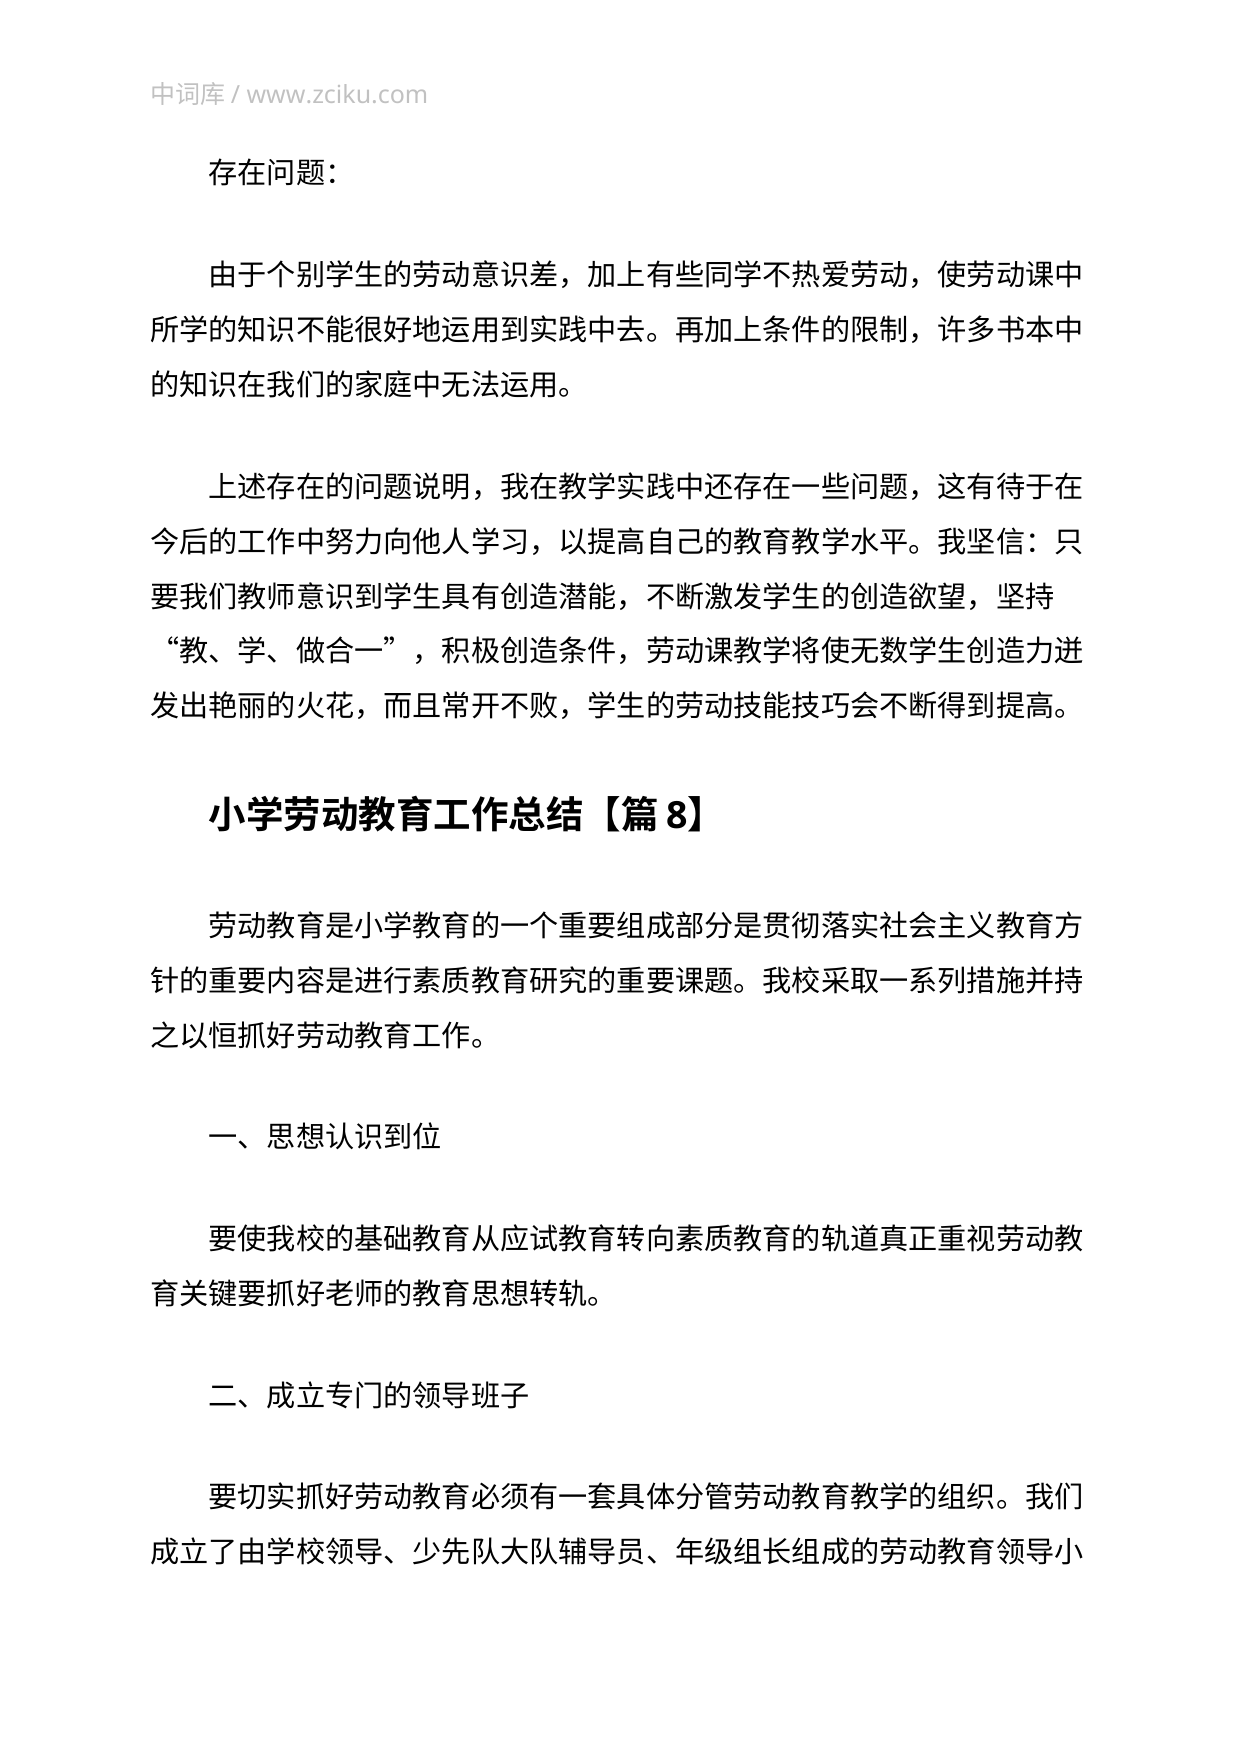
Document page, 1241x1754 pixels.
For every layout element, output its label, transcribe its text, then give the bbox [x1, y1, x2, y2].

text 由于个别学生的劳动意识差，加上有些同学不热爱劳动，使劳动课中所学的知识不能很好地运用到实践中去。再加上条件的限制，许多书本中的知识在我们的家庭中无法运用。 [150, 252, 1090, 404]
text 二、成立专门的领导班子 [150, 1372, 1090, 1414]
text 上述存在的问题说明，我在教学实践中还存在一些问题，这有待于在今后的工作中努力向他人学习，以提高自己的教育教学水平。我坚信：只要我们教师意识到学生具有创造潜能，不断激发学生的创造欲望，坚持“教、学、做合一”，积极创造条件，劳动课教学将使无数学生创造力迸发出艳丽的火花，而且常开不败，学生的劳动技能技巧会不断得到提高。 [150, 463, 1090, 725]
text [150, 1474, 1090, 1571]
text 要使我校的基础教育从应试教育转向素质教育的轨道真正重视劳动教育关键要抓好老师的教育思想转轨。 [150, 1216, 1090, 1313]
text 劳动教育是小学教育的一个重要组成部分是贯彻落实社会主义教育方针的重要内容是进行素质教育研究的重要课题。我校采取一系列措施并持之以恒抓好劳动教育工作。 [150, 902, 1090, 1054]
text 小学劳动教育工作总结【篇8】 [150, 785, 1090, 839]
text 存在问题： [150, 150, 1090, 192]
text 一、思想认识到位 [150, 1114, 1090, 1156]
